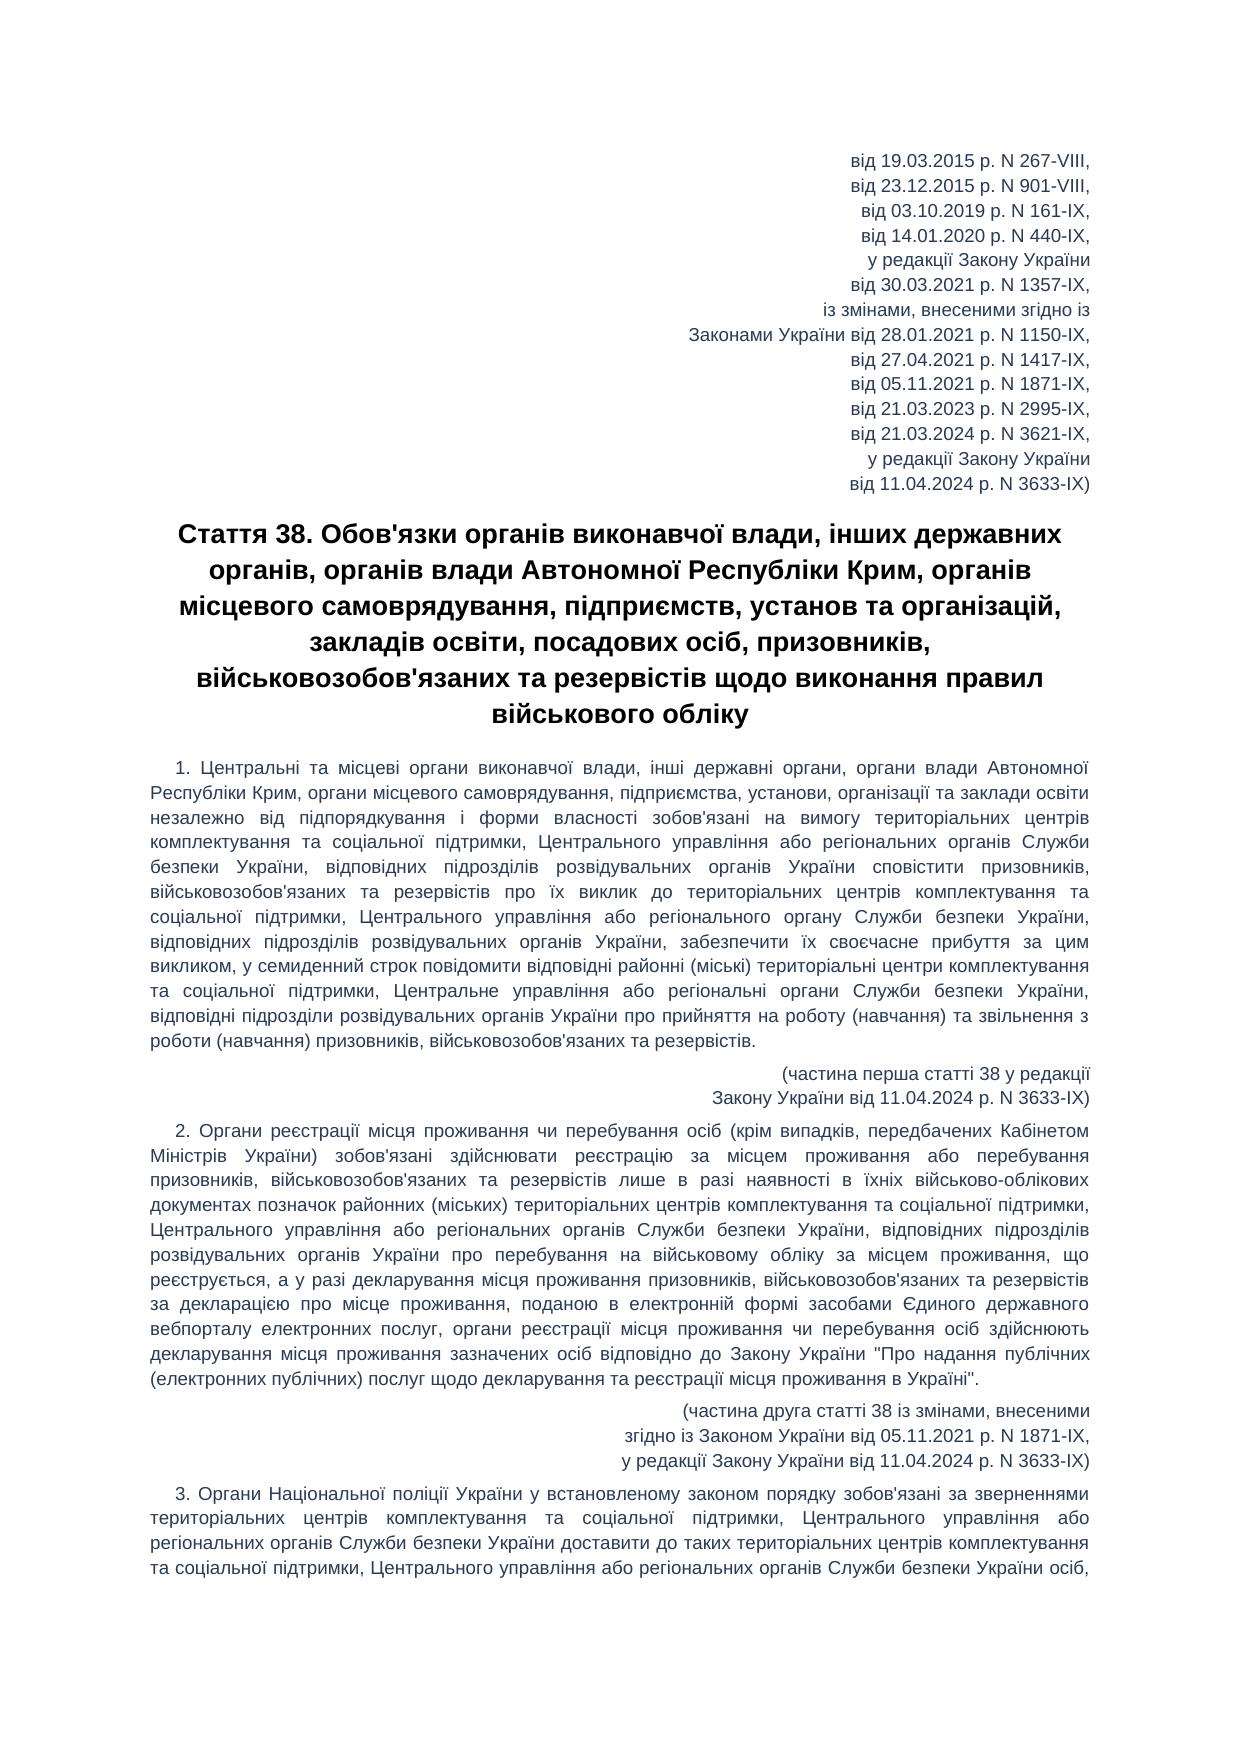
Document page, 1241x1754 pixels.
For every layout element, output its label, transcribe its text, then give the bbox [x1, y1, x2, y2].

text (частина перша статті 38 у редакції Закону України від 11.04.2024 р. N 3633-IX) [150, 1062, 1090, 1109]
text 1. Центральні та місцеві органи виконавчої влади, інші державні органи, органи влади Автономної Республіки Крим, органи місцевого самоврядування, підприємства, установи, організації та заклади освіти незалежно від підпорядкування і форми власності зобов'язані на вимогу територіальних центрів комплектування та соціальної підтримки, Центрального управління або регіональних органів Служби безпеки України, відповідних підрозділів розвідувальних органів України сповістити призовників, військовозобов'язаних та резервістів про їх виклик до територіальних центрів комплектування та соціальної підтримки, Центрального управління або регіонального органу Служби безпеки України, відповідних підрозділів розвідувальних органів України, забезпечити їх своєчасне прибуття за цим викликом, у семиденний строк повідомити відповідні районні (міські) територіальні центри комплектування та соціальної підтримки, Центральне управління або регіональні органи Служби безпеки України, відповідні підрозділи розвідувальних органів України про прийняття на роботу (навчання) та звільнення з роботи (навчання) призовників, військовозобов'язаних та резервістів. [150, 757, 1090, 1051]
text (частина друга статті 38 із змінами, внесеними згідно із Законом України від 05.11.2021 р. N 1871-IX, у редакції Закону України від 11.04.2024 р. N 3633-IX) [150, 1400, 1090, 1471]
text 2. Органи реєстрації місця проживання чи перебування осіб (крім випадків, передбачених Кабінетом Міністрів України) зобов'язані здійснювати реєстрацію за місцем проживання або перебування призовників, військовозобов'язаних та резервістів лише в разі наявності в їхніх військово-облікових документах позначок районних (міських) територіальних центрів комплектування та соціальної підтримки, Центрального управління або регіональних органів Служби безпеки України, відповідних підрозділів розвідувальних органів України про перебування на військовому обліку за місцем проживання, що реєструється, а у разі декларування місця проживання призовників, військовозобов'язаних та резервістів за декларацією про місце проживання, поданою в електронній формі засобами Єдиного державного вебпорталу електронних послуг, органи реєстрації місця проживання чи перебування осіб здійснюють декларування місця проживання зазначених осіб відповідно до Закону України "Про надання публічних (електронних публічних) послуг щодо декларування та реєстрації місця проживання в Україні". [150, 1120, 1090, 1389]
subtitle Стаття 38. Обов'язки органів виконавчої влади, інших державних органів, органів влади Автономної Республіки Крим, органів місцевого самоврядування, підприємств, установ та організацій, закладів освіти, посадових осіб, призовників, військовозобов'язаних та резервістів щодо виконання правил військового обліку [150, 518, 1090, 729]
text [150, 1482, 1090, 1578]
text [150, 150, 1090, 494]
